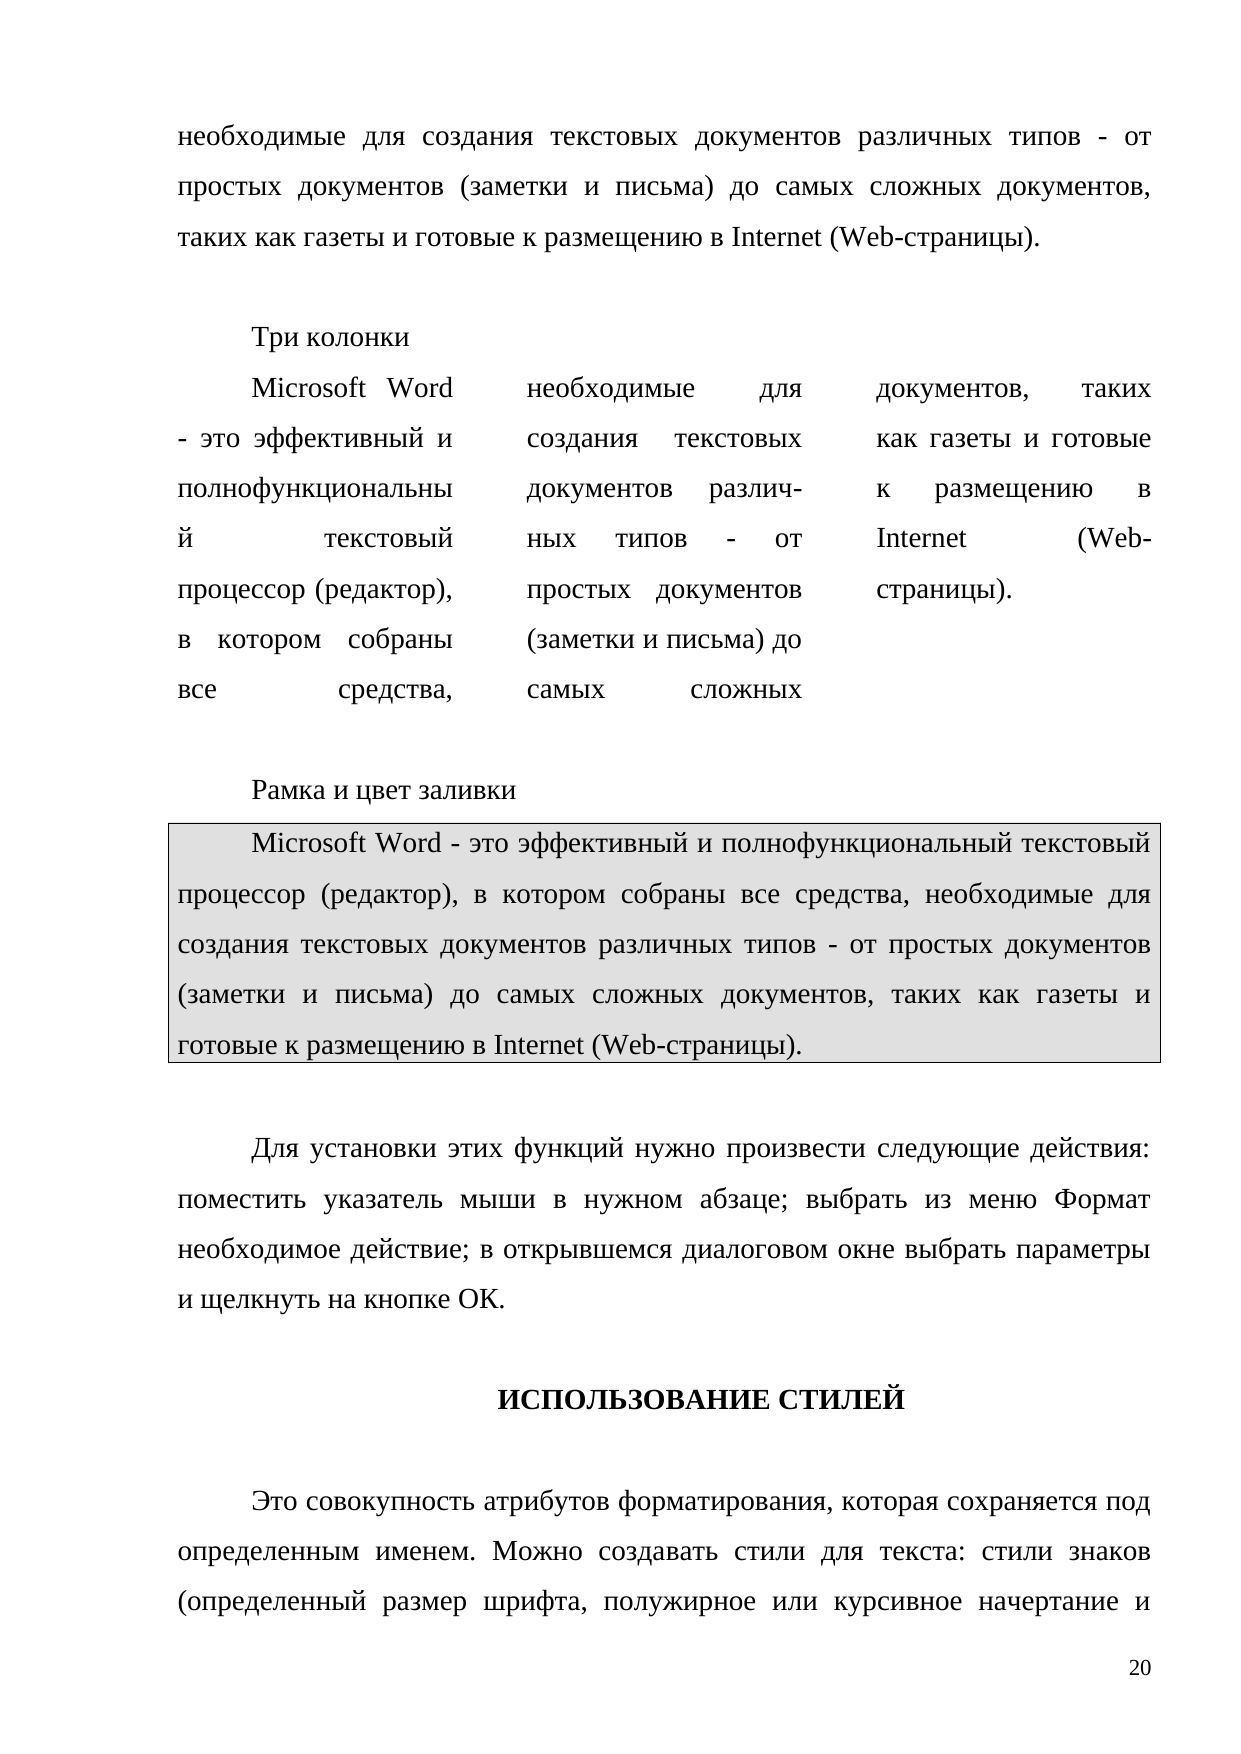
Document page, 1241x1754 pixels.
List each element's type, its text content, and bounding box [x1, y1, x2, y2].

text Три колонки [177, 319, 1152, 353]
text Microsoft Word - это эффективный и полнофункциональный текстовый процессор (редактор), в котором собраны все средства, необходимые для создания текстовых документов различных типов - от простых документов (заметки и письма) до самых сложных документов, таких как газеты и готовые к размещению в Internet (Web-страницы). [177, 370, 453, 705]
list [177, 118, 1152, 252]
text использование стилей [177, 1382, 1152, 1416]
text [177, 1483, 1152, 1617]
text Microsoft Word - это эффективный и полнофункциональный текстовый процессор (редактор), в котором собраны все средства, необходимые для создания текстовых документов различных типов - от простых документов (заметки и письма) до самых сложных документов, таких как газеты и готовые к размещению в Internet (Web-страницы). [169, 824, 1160, 1062]
text Для установки этих функций нужно произвести следующие действия: поместить указатель мыши в нужном абзаце; выбрать из меню Формат необходимое действие; в открывшемся диалоговом окне выбрать параметры и щелкнуть на кнопке ОК. [177, 1131, 1152, 1315]
text Рамка и цвет заливки [177, 772, 1152, 806]
text Microsoft Word - это эффективный и полнофункциональный текстовый процессор (редактор), в котором собраны все средства, необходимые для создания текстовых документов различных типов - от простых документов (заметки и письма) до самых сложных документов, таких как газеты и готовые к размещению в Internet (Web-страницы). [876, 370, 1152, 604]
text Microsoft Word - это эффективный и полнофункциональный текстовый процессор (редактор), в котором собраны все средства, необходимые для создания текстовых документов различных типов - от простых документов (заметки и письма) до самых сложных документов, таких как газеты и готовые к размещению в Internet (Web-страницы). [527, 370, 802, 705]
